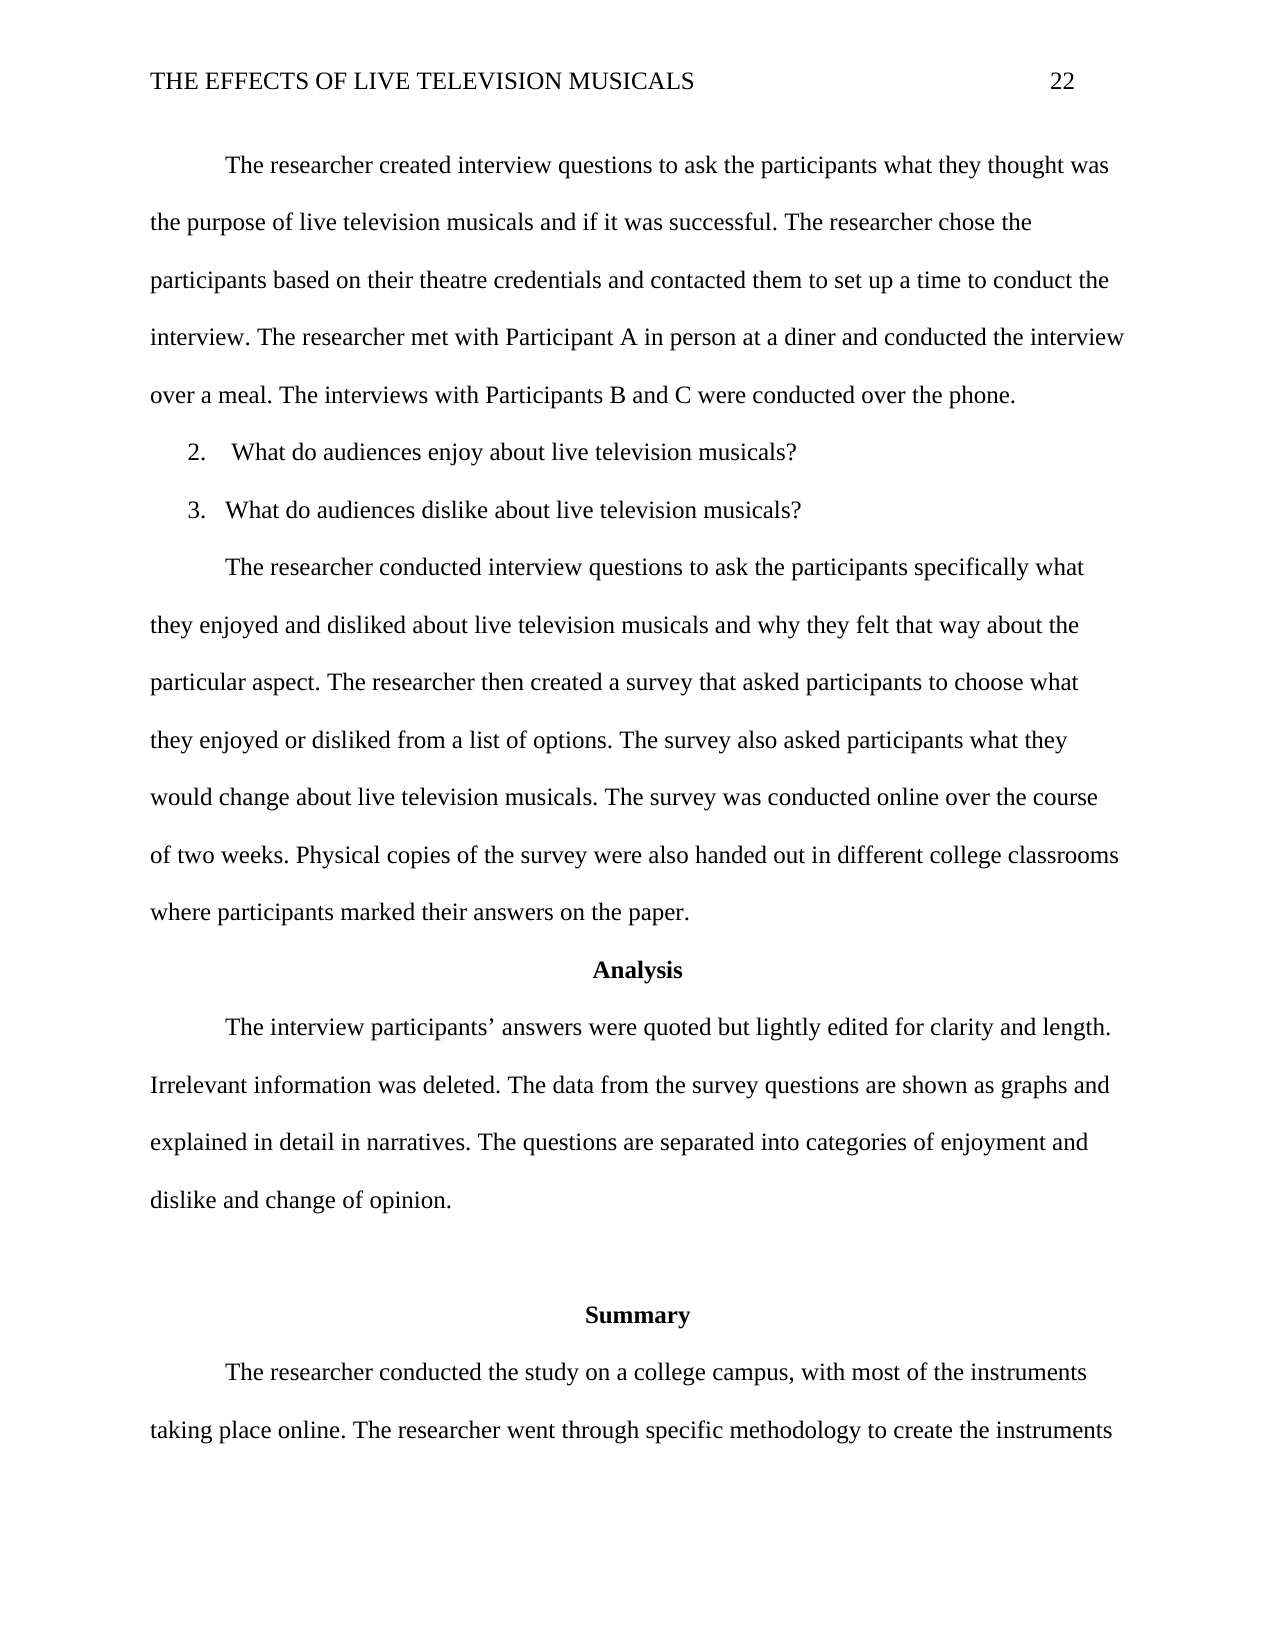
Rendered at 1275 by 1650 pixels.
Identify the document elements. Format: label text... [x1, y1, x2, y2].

list What do audiences dislike about live television musicals? [187, 495, 1125, 524]
text The researcher created interview questions to ask the participants what they thought was the purpose of live television musicals and if it was successful. The researcher chose the participants based on their theatre credentials and contacted them to set up a time to conduct the interview. The researcher met with Participant A in person at a diner and conducted the interview over a meal. The interviews with Participants B and C were conducted over the phone. [150, 150, 1125, 409]
list What do audiences enjoy about live television musicals? [187, 437, 1125, 466]
text The researcher conducted interview questions to ask the participants specifically what they enjoyed and disliked about live television musicals and why they felt that way about the particular aspect. The researcher then created a survey that asked participants to choose what they enjoyed or disliked from a list of options. The survey also asked participants what they would change about live television musicals. The survey was conducted online over the course of two weeks. Physical copies of the survey were also handed out in different college classrooms where participants marked their answers on the paper. [150, 552, 1125, 926]
text Summary [150, 1300, 1125, 1329]
text Analysis [150, 955, 1125, 984]
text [150, 1357, 1125, 1444]
text The interview participants’ answers were quoted but lightly edited for clarity and length. Irrelevant information was deleted. The data from the survey questions are shown as graphs and explained in detail in narratives. The questions are separated into categories of enjoyment and dislike and change of opinion. [150, 1012, 1125, 1214]
